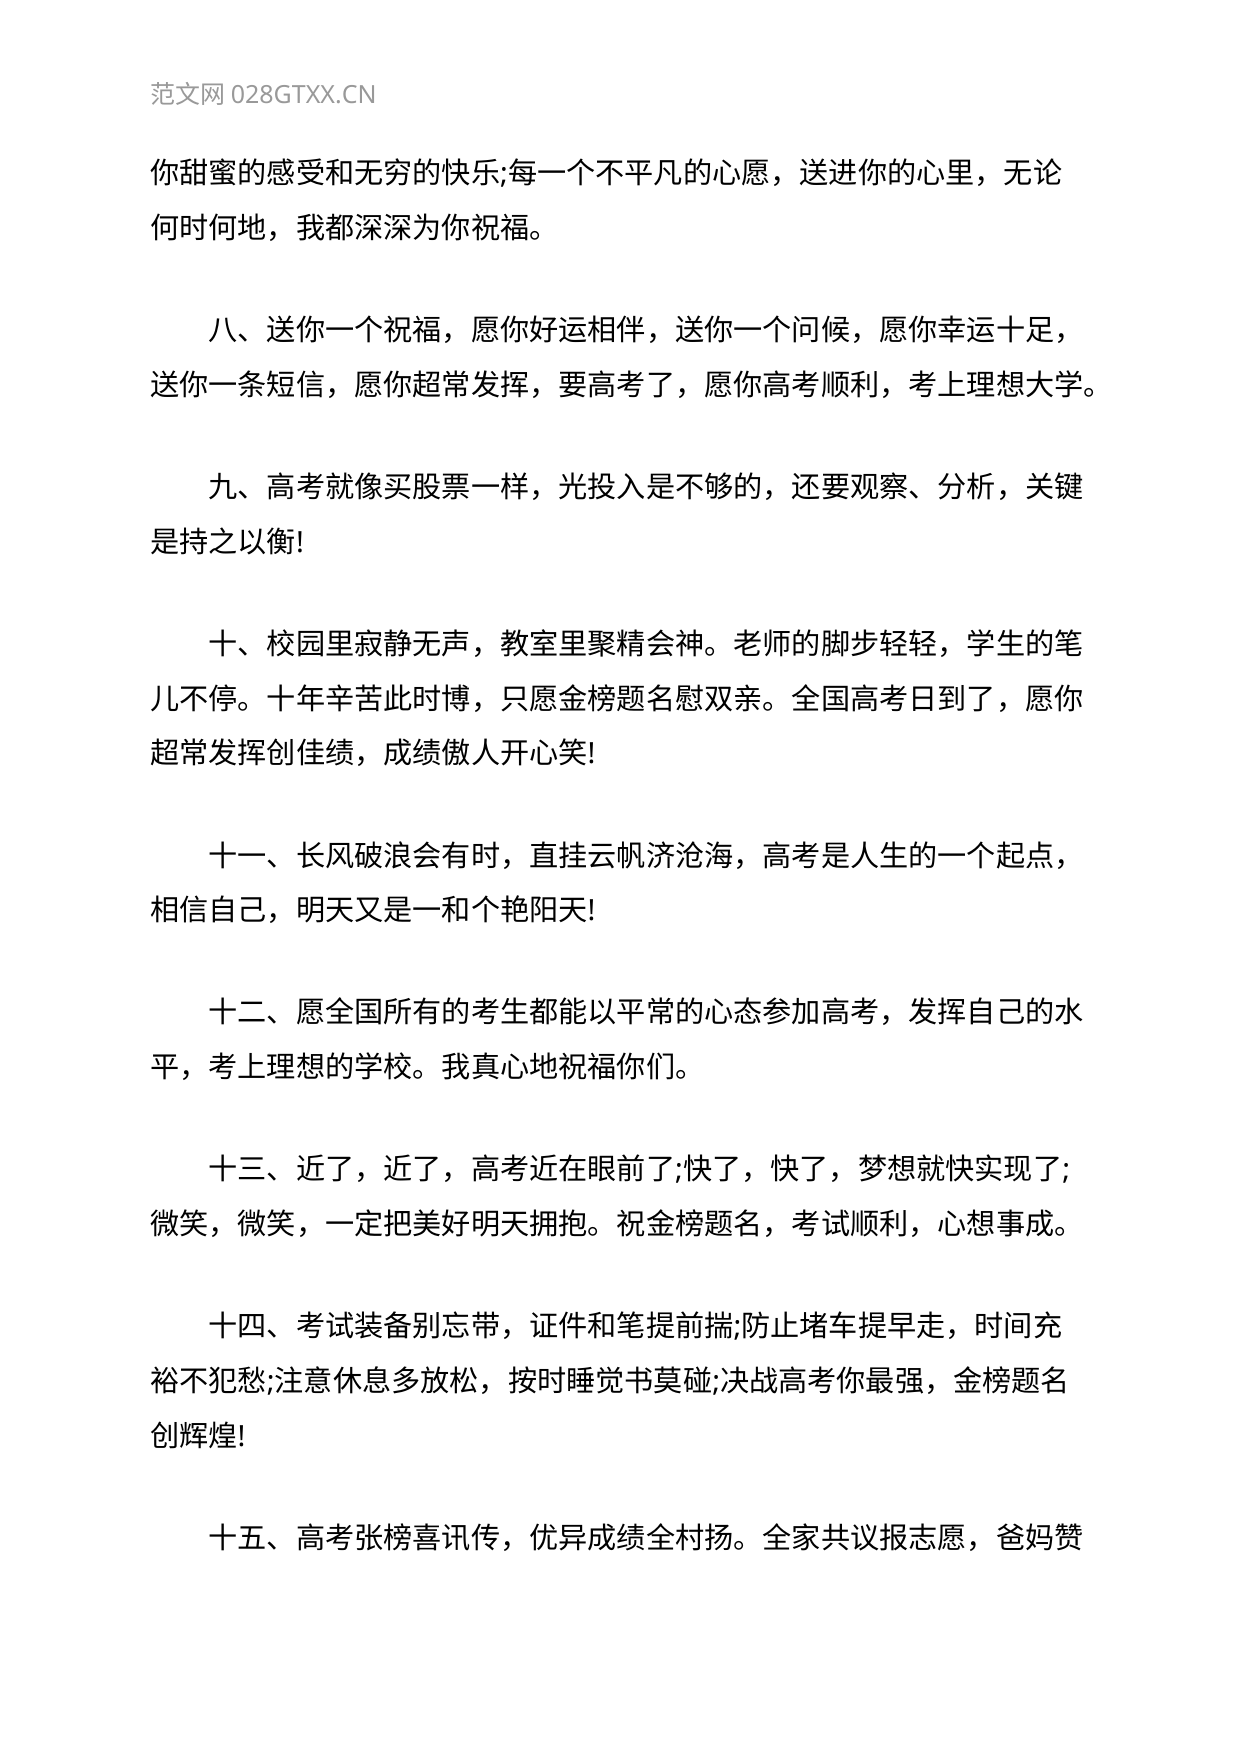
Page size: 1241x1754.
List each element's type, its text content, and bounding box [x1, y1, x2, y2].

text 十、校园里寂静无声，教室里聚精会神。老师的脚步轻轻，学生的笔儿不停。十年辛苦此时博，只愿金榜题名慰双亲。全国高考日到了，愿你超常发挥创佳绩，成绩傲人开心笑! [150, 620, 1090, 772]
text 十一、长风破浪会有时，直挂云帆济沧海，高考是人生的一个起点，相信自己，明天又是一和个艳阳天! [150, 832, 1090, 929]
text 九、高考就像买股票一样，光投入是不够的，还要观察、分析，关键是持之以衡! [150, 463, 1090, 561]
text 十三、近了，近了，高考近在眼前了;快了，快了，梦想就快实现了;微笑，微笑，一定把美好明天拥抱。祝金榜题名，考试顺利，心想事成。 [150, 1146, 1090, 1243]
text 十二、愿全国所有的考生都能以平常的心态参加高考，发挥自己的水平，考上理想的学校。我真心地祝福你们。 [150, 989, 1090, 1086]
text 八、送你一个祝福，愿你好运相伴，送你一个问候，愿你幸运十足，送你一条短信，愿你超常发挥，要高考了，愿你高考顺利，考上理想大学。 [150, 307, 1090, 404]
text 十四、考试装备别忘带，证件和笔提前揣;防止堵车提早走，时间充裕不犯愁;注意休息多放松，按时睡觉书莫碰;决战高考你最强，金榜题名创辉煌! [150, 1302, 1090, 1455]
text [150, 1514, 1090, 1557]
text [150, 150, 1090, 247]
